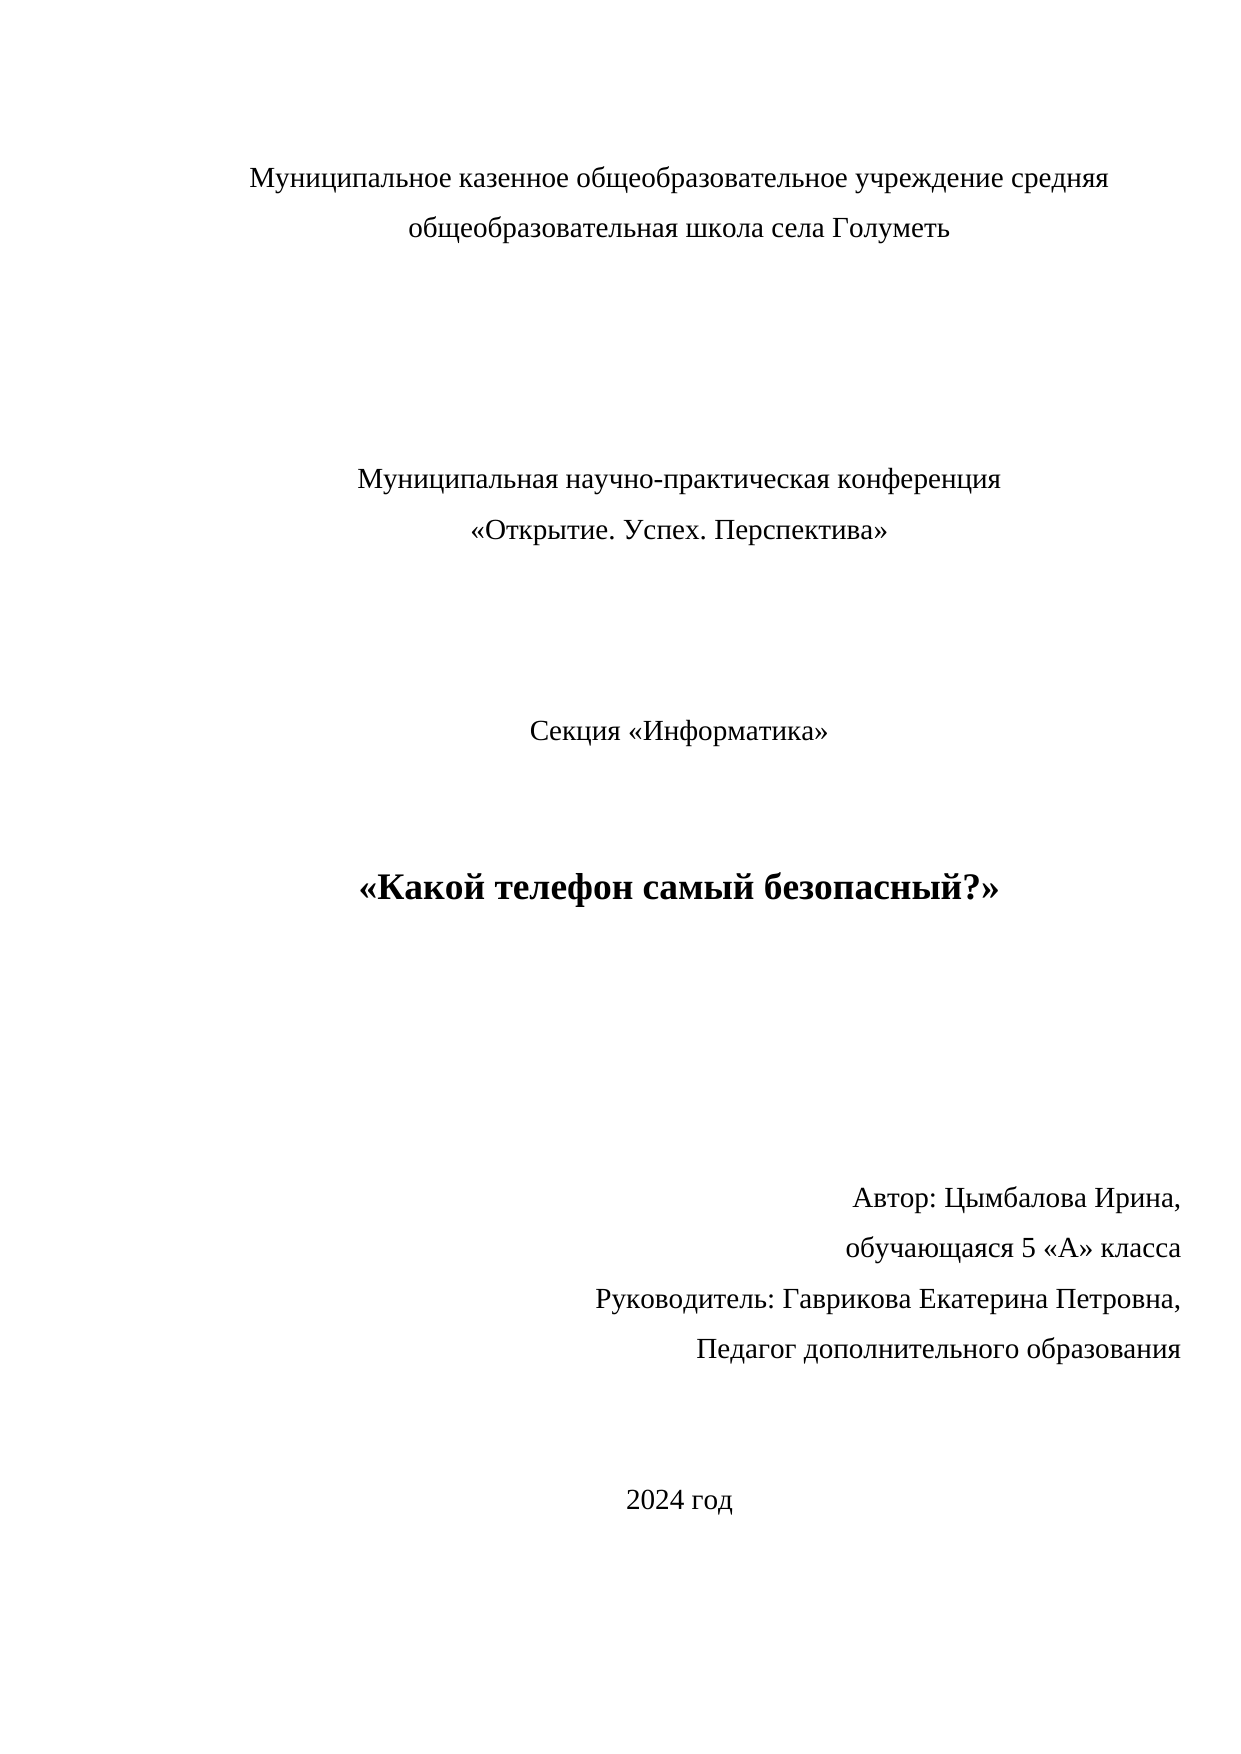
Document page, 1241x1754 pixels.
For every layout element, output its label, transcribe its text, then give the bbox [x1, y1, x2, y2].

text Секция «Информатика» [177, 713, 1181, 747]
text Муниципальная научно-практическая конференция [177, 462, 1181, 495]
text обучающаяся 5 «А» класса [177, 1231, 1181, 1264]
text «Какой телефон самый безопасный?» [177, 864, 1181, 907]
text Педагог дополнительного образования [177, 1331, 1181, 1365]
text Автор: Цымбалова Ирина, [177, 1180, 1181, 1214]
text 2024 год [177, 1482, 1181, 1516]
text «Открытие. Успех. Перспектива» [177, 512, 1181, 545]
text Руководитель: Гаврикова Екатерина Петровна, [177, 1281, 1181, 1314]
text общеобразовательная школа села Голуметь [177, 210, 1181, 243]
text Муниципальное казенное общеобразовательное учреждение средняя [177, 160, 1181, 193]
